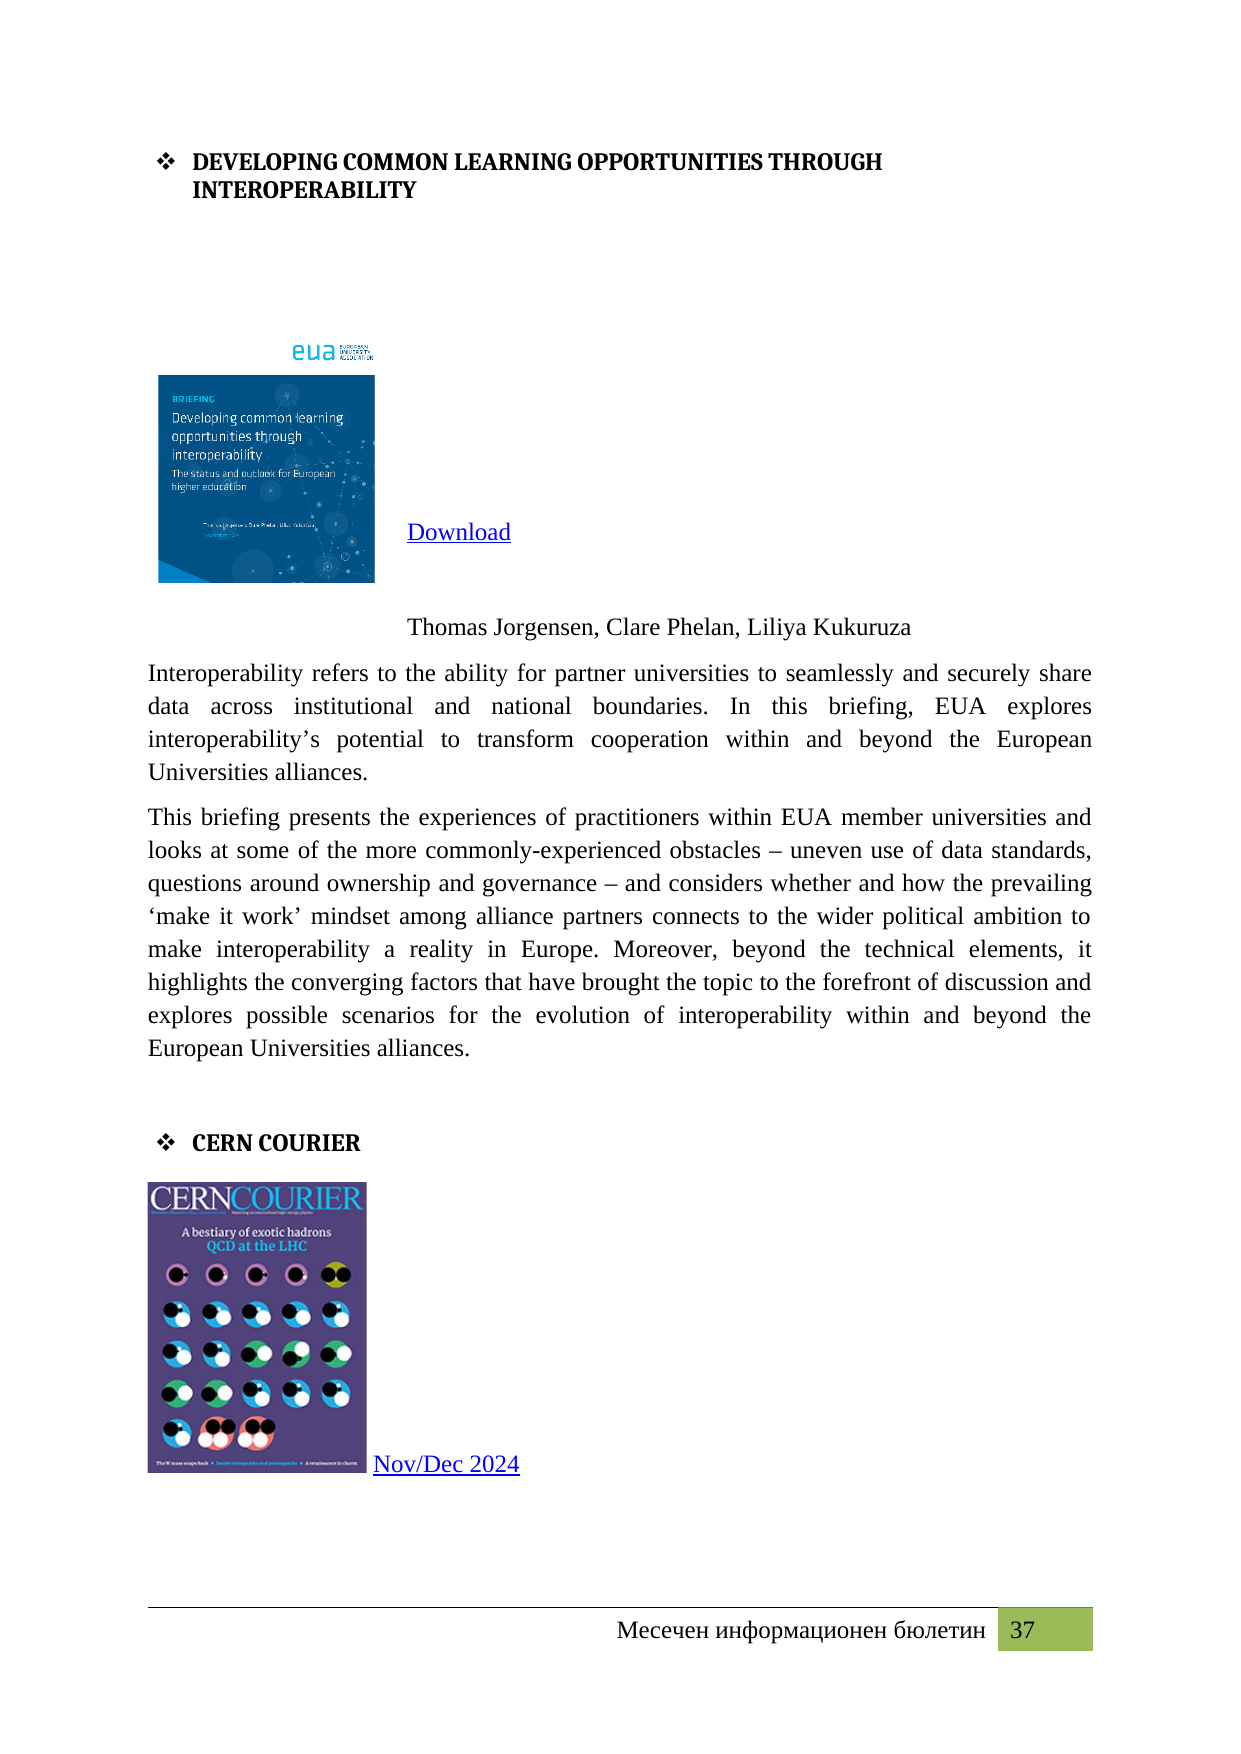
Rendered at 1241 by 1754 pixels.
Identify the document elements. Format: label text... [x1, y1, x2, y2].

text This briefing presents the experiences of practitioners within EUA member universities and looks at some of the more commonly-experienced obstacles – uneven use of data standards, questions around ownership and governance – and considers whether and how the prevailing ‘make it work’ mindset among alliance partners connects to the wider political ambition to make interoperability a reality in Europe. Moreover, beyond the technical elements, it highlights the converging factors that have brought the topic to the forefront of discussion and explores possible scenarios for the evolution of interoperability within and beyond the European Universities alliances. [148, 802, 1093, 1062]
text Download [388, 517, 1093, 545]
picture [147, 1182, 367, 1473]
subtitle Developing common learning opportunities through interoperability [154, 148, 1093, 205]
text Interoperability refers to the ability for partner universities to seamlessly and securely share data across institutional and national boundaries. In this briefing, EUA explores interoperability’s potential to transform cooperation within and beyond the European Universities alliances. [148, 658, 1093, 786]
text Nov/Dec 2024 [148, 1183, 1093, 1478]
text Thomas Jorgensen, Clare Phelan, Liliya Kukuruza [148, 612, 1093, 641]
picture [156, 252, 388, 581]
subtitle CERN Courier [154, 1129, 1093, 1158]
